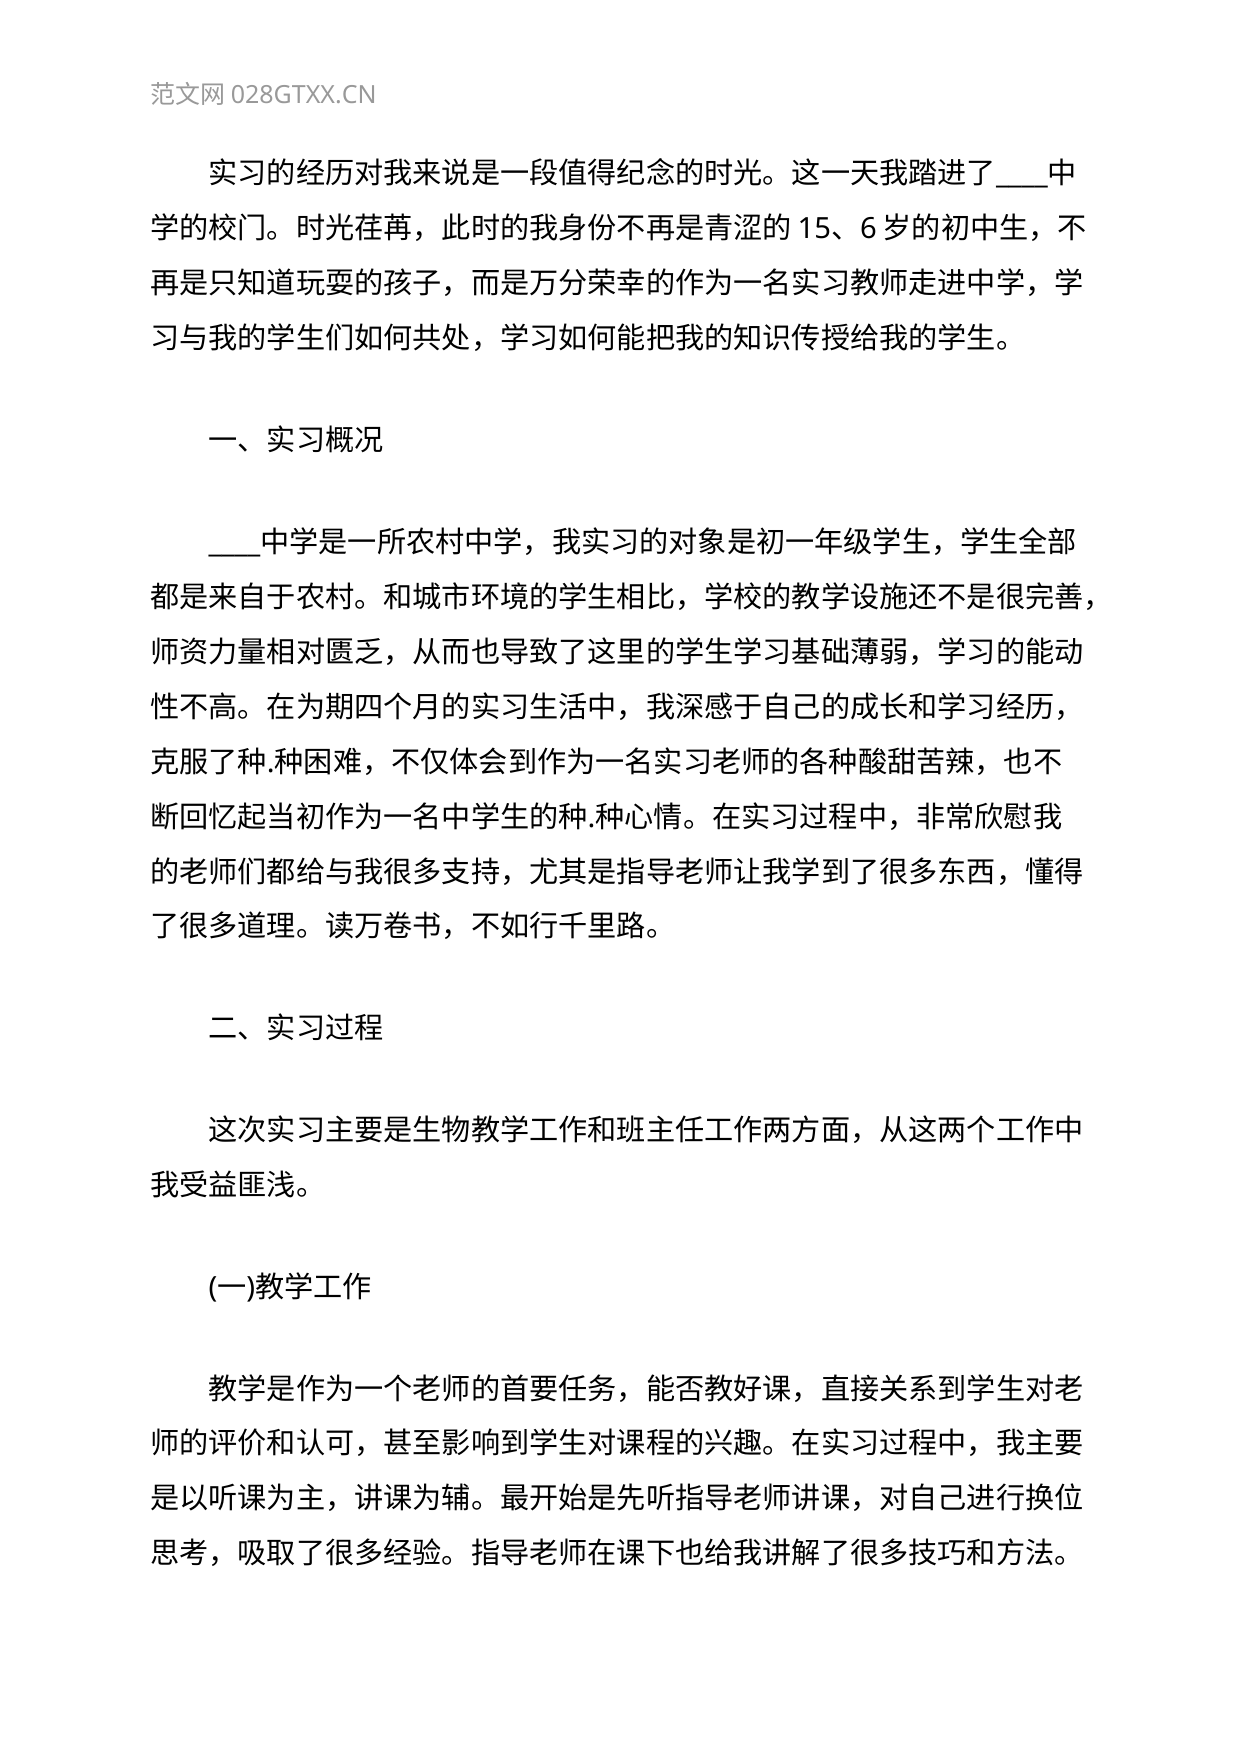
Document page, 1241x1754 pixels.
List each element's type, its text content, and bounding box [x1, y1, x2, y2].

text (一)教学工作 [150, 1263, 1090, 1306]
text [150, 1365, 1090, 1572]
text ____中学是一所农村中学，我实习的对象是初一年级学生，学生全部都是来自于农村。和城市环境的学生相比，学校的教学设施还不是很完善，师资力量相对匮乏，从而也导致了这里的学生学习基础薄弱，学习的能动性不高。在为期四个月的实习生活中，我深感于自己的成长和学习经历，克服了种.种困难，不仅体会到作为一名实习老师的各种酸甜苦辣，也不断回忆起当初作为一名中学生的种.种心情。在实习过程中，非常欣慰我的老师们都给与我很多支持，尤其是指导老师让我学到了很多东西，懂得了很多道理。读万卷书，不如行千里路。 [150, 518, 1090, 945]
text 这次实习主要是生物教学工作和班主任工作两方面，从这两个工作中我受益匪浅。 [150, 1107, 1090, 1204]
text 实习的经历对我来说是一段值得纪念的时光。这一天我踏进了____中学的校门。时光荏苒，此时的我身份不再是青涩的15、6岁的初中生，不再是只知道玩耍的孩子，而是万分荣幸的作为一名实习教师走进中学，学习与我的学生们如何共处，学习如何能把我的知识传授给我的学生。 [150, 150, 1090, 357]
text 二、实习过程 [150, 1005, 1090, 1047]
text 一、实习概况 [150, 417, 1090, 459]
